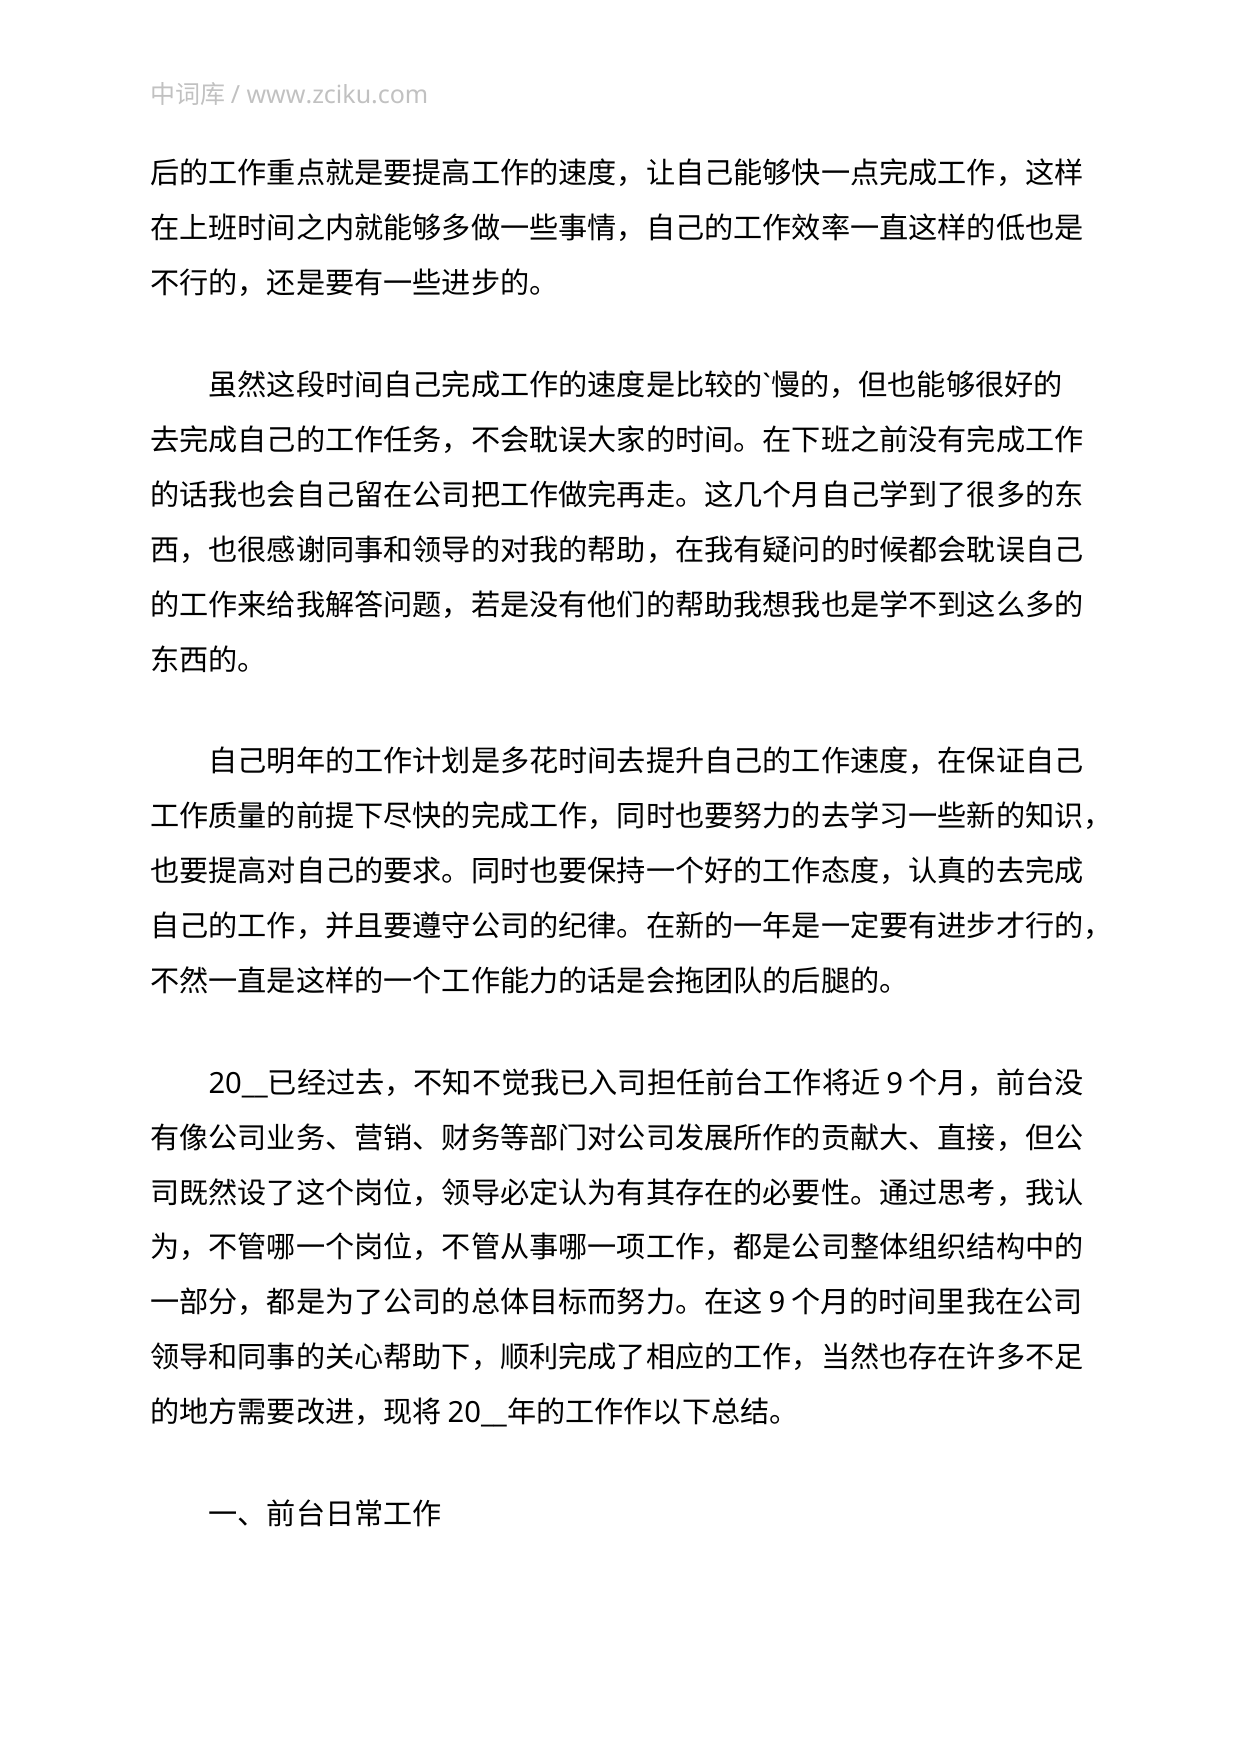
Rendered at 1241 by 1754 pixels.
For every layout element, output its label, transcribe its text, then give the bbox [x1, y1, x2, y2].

text 自己明年的工作计划是多花时间去提升自己的工作速度，在保证自己工作质量的前提下尽快的完成工作，同时也要努力的去学习一些新的知识，也要提高对自己的要求。同时也要保持一个好的工作态度，认真的去完成自己的工作，并且要遵守公司的纪律。在新的一年是一定要有进步才行的，不然一直是这样的一个工作能力的话是会拖团队的后腿的。 [150, 738, 1090, 1000]
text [150, 150, 1090, 302]
text 20__已经过去，不知不觉我已入司担任前台工作将近9个月，前台没有像公司业务、营销、财务等部门对公司发展所作的贡献大、直接，但公司既然设了这个岗位，领导必定认为有其存在的必要性。通过思考，我认为，不管哪一个岗位，不管从事哪一项工作，都是公司整体组织结构中的一部分，都是为了公司的总体目标而努力。在这9个月的时间里我在公司领导和同事的关心帮助下，顺利完成了相应的工作，当然也存在许多不足的地方需要改进，现将20__年的工作作以下总结。 [150, 1059, 1090, 1431]
text 一、前台日常工作 [150, 1491, 1090, 1533]
text 虽然这段时间自己完成工作的速度是比较的`慢的，但也能够很好的去完成自己的工作任务，不会耽误大家的时间。在下班之前没有完成工作的话我也会自己留在公司把工作做完再走。这几个月自己学到了很多的东西，也很感谢同事和领导的对我的帮助，在我有疑问的时候都会耽误自己的工作来给我解答问题，若是没有他们的帮助我想我也是学不到这么多的东西的。 [150, 362, 1090, 678]
